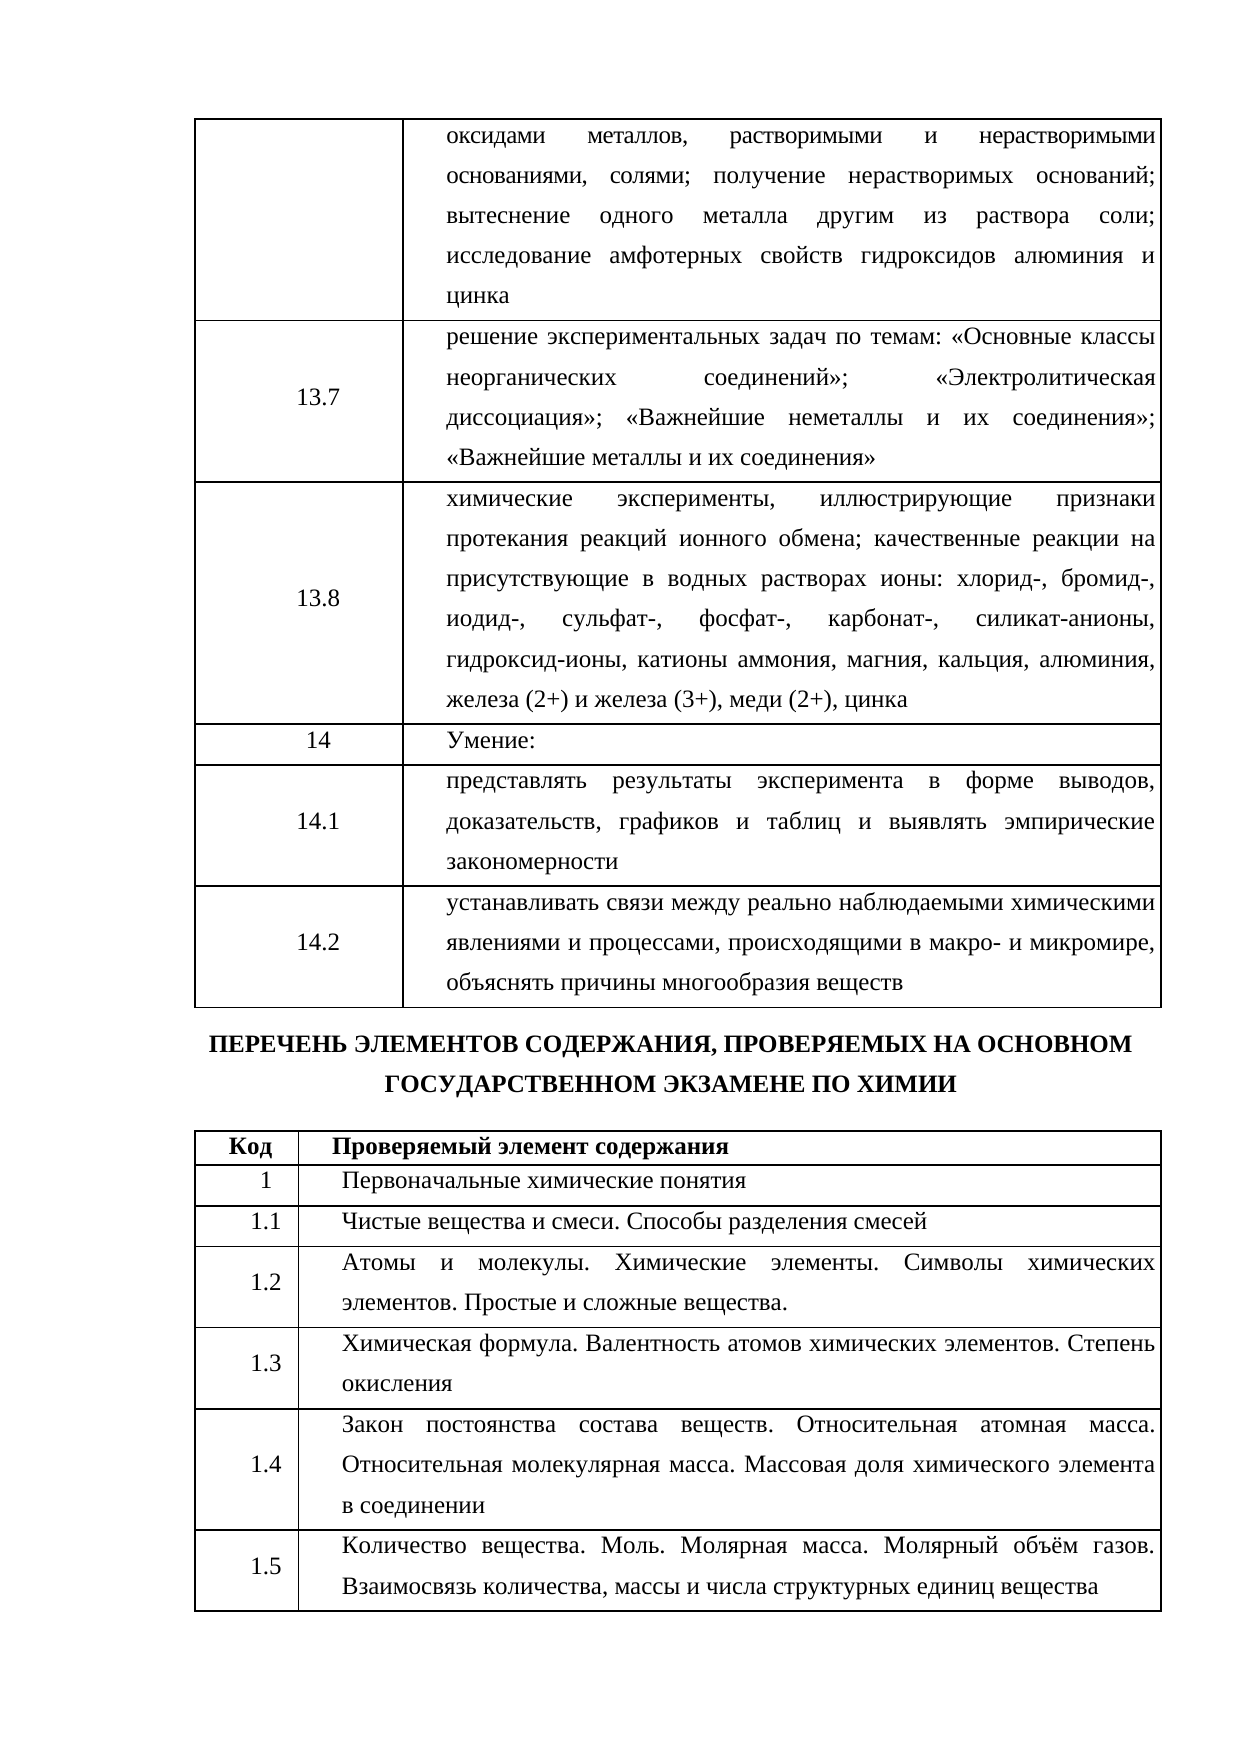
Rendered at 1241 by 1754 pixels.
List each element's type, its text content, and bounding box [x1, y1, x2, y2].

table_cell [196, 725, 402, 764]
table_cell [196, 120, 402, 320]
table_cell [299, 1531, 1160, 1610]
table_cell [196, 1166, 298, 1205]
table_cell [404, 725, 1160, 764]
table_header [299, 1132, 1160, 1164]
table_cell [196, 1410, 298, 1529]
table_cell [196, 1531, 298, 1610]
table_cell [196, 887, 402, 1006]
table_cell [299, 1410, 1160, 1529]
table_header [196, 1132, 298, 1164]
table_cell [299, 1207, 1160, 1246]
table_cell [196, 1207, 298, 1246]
text ПЕРЕЧЕНЬ ЭЛЕМЕНТОВ СОДЕРЖАНИЯ, ПРОВЕРЯЕМЫХ НА ОСНОВНОМ ГОСУДАРСТВЕННОМ ЭКЗАМЕНЕ ПО ХИМИИ [190, 1029, 1152, 1098]
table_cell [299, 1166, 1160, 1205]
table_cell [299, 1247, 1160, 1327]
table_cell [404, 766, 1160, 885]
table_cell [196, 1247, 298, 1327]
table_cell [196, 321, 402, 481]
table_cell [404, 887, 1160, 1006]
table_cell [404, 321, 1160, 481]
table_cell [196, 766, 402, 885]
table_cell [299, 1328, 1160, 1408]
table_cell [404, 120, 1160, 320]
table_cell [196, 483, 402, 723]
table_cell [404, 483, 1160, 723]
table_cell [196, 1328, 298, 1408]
